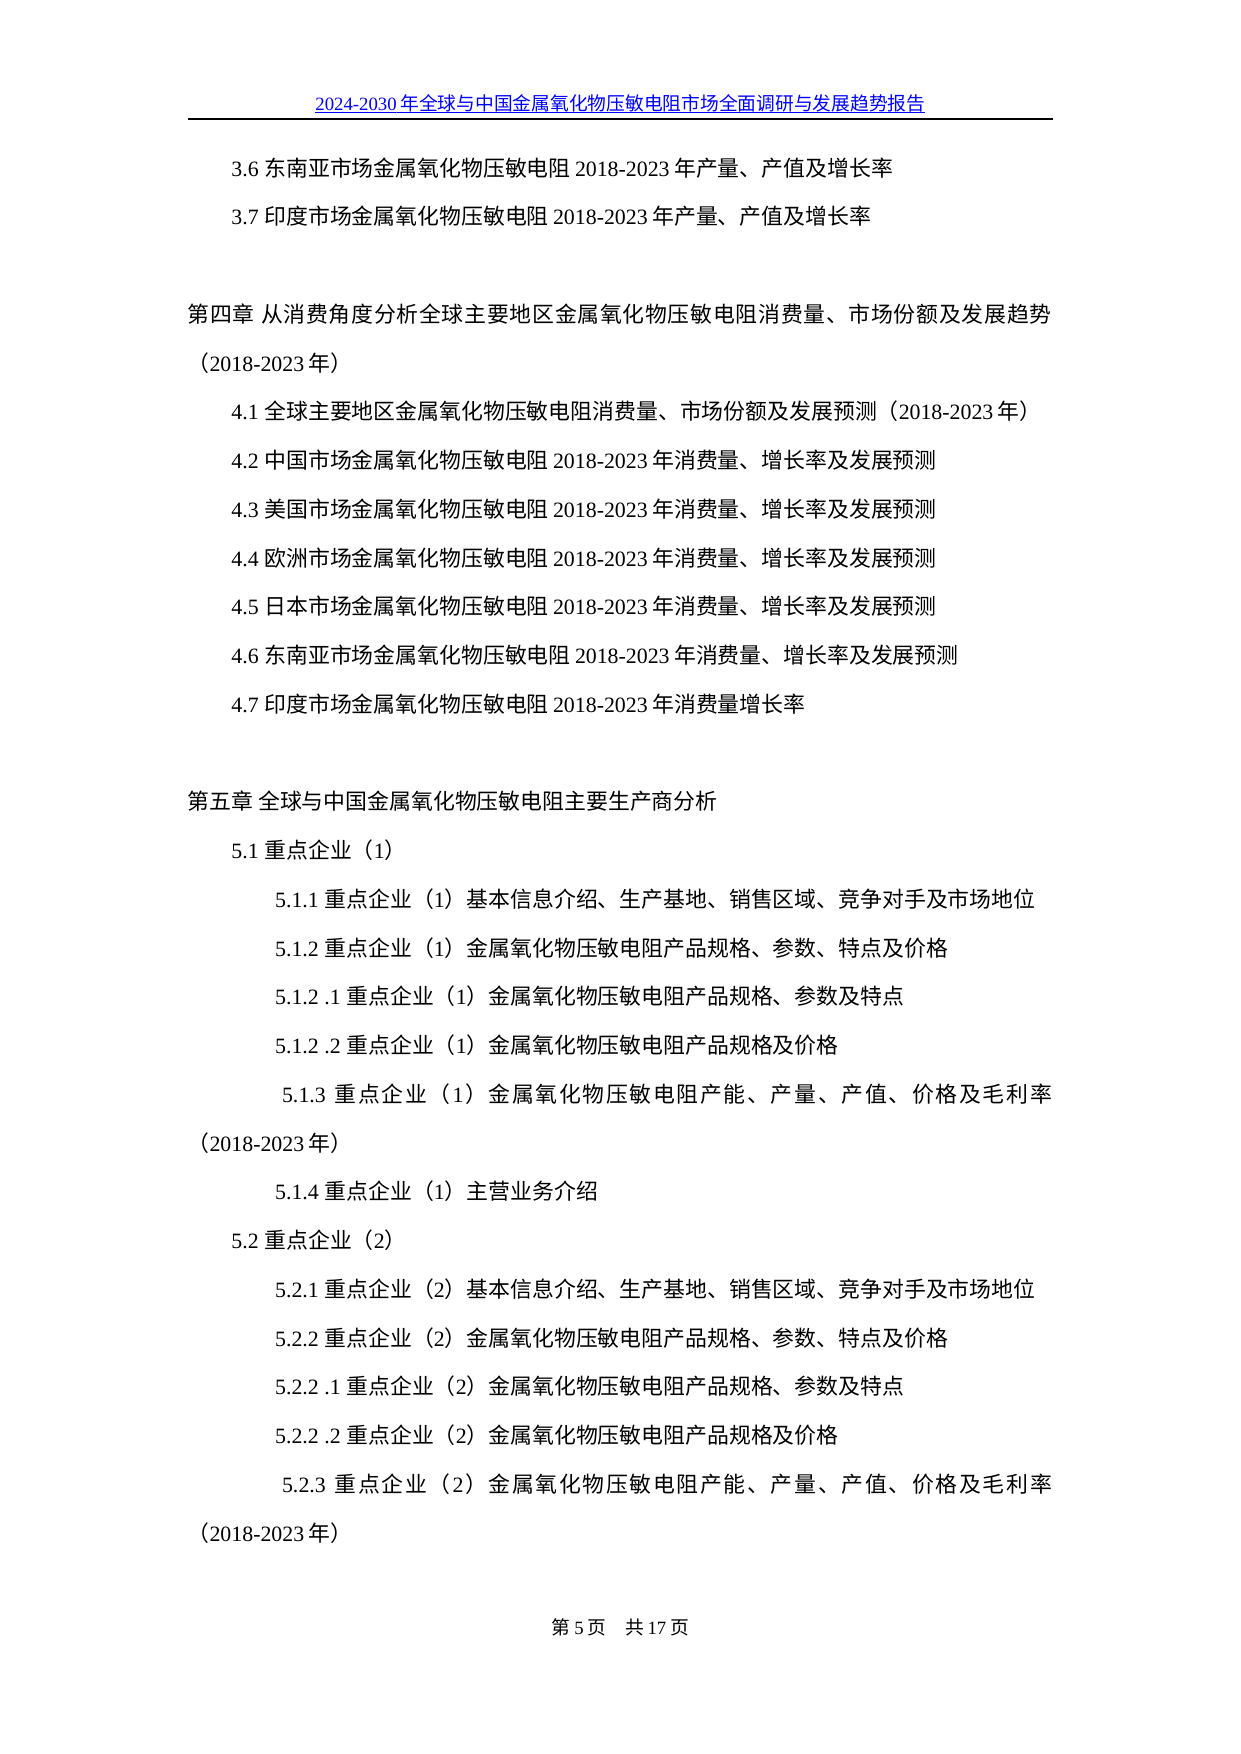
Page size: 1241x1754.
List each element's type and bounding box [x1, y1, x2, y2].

text [187, 150, 1053, 1548]
